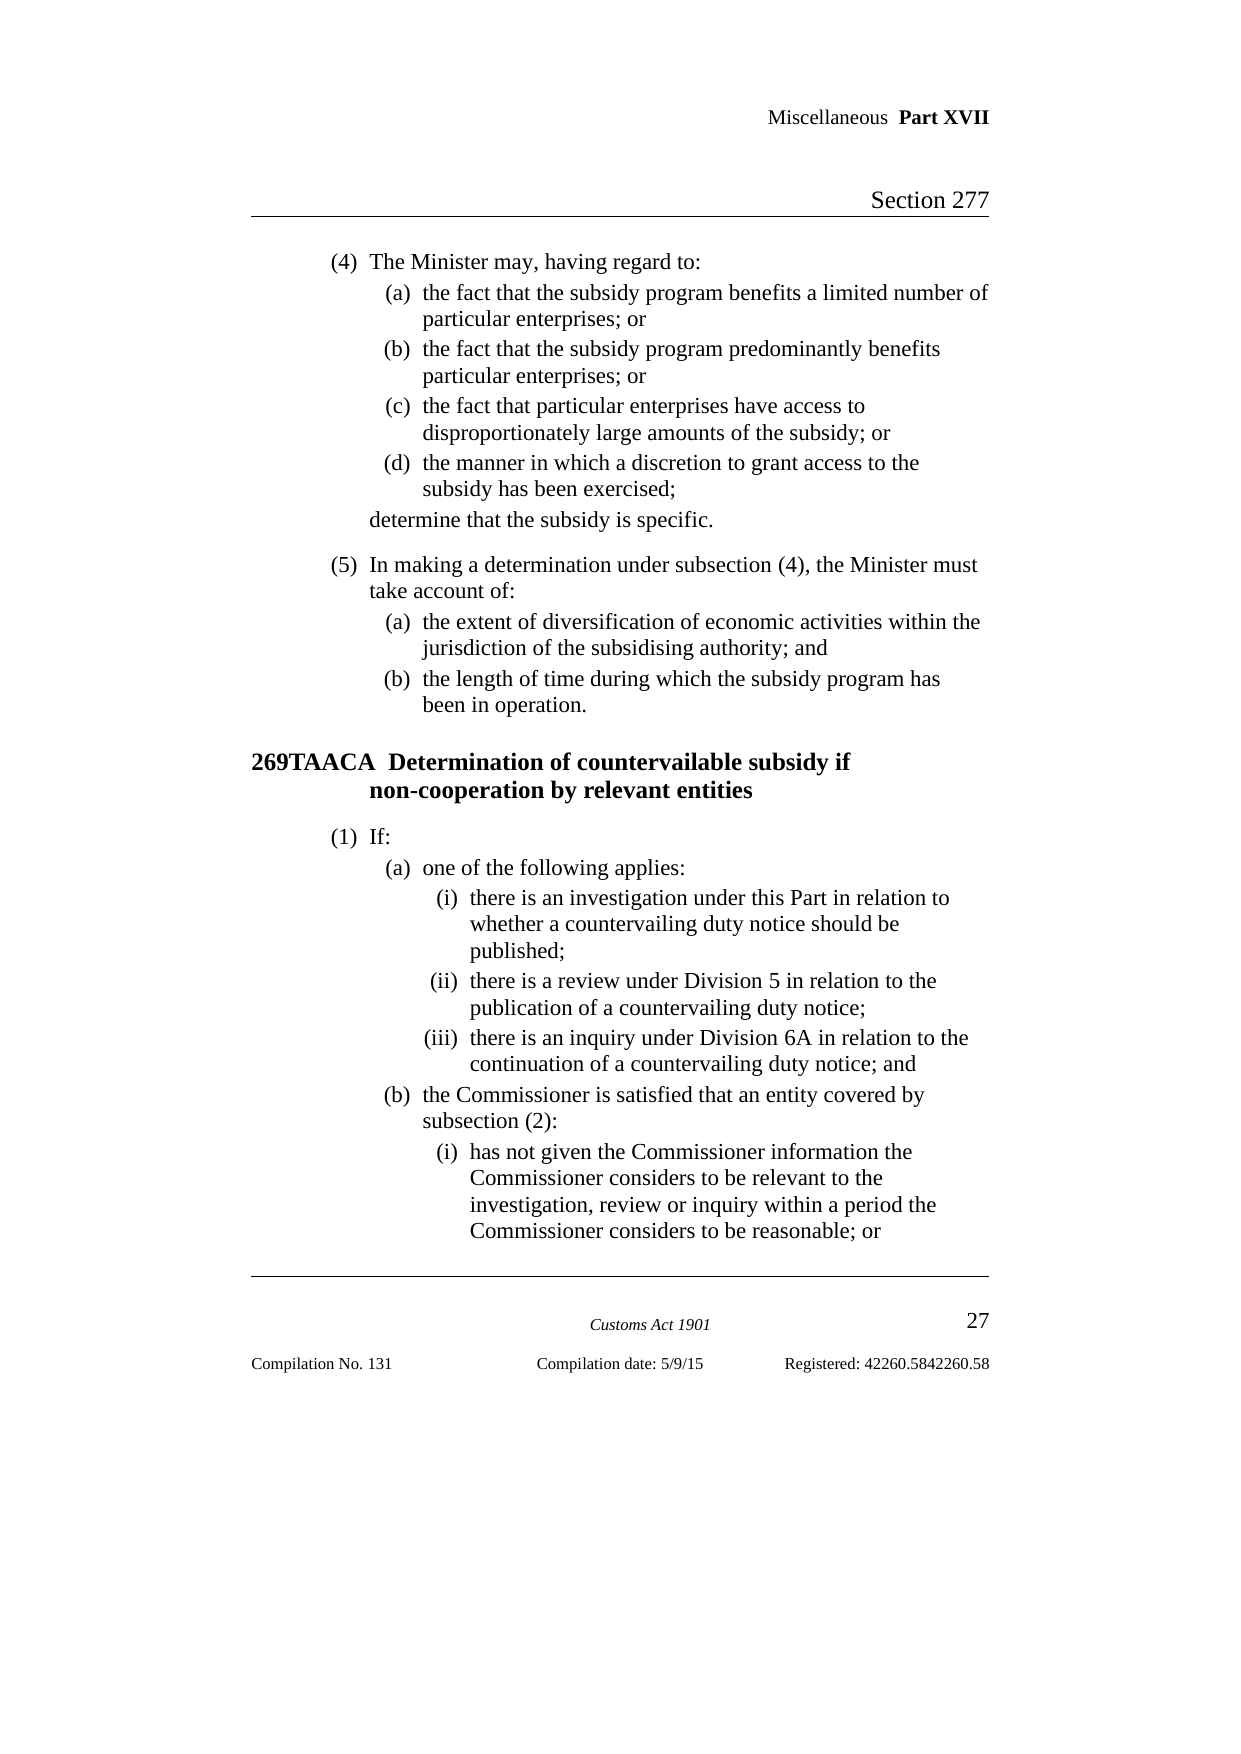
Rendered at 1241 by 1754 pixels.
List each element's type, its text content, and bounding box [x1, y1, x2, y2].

text (iii) there is an inquiry under Division 6A in relation to the continuation of a countervailing duty notice; and [251, 1024, 989, 1077]
text (i) there is an investigation under this Part in relation to whether a countervailing duty notice should be published; [251, 884, 989, 963]
text determine that the subsidy is specific. [369, 506, 989, 532]
text (a) the extent of diversification of economic activities within the jurisdiction of the subsidising authority; and [251, 608, 989, 661]
text (ii) there is a review under Division 5 in relation to the publication of a countervailing duty notice; [251, 967, 989, 1020]
text (1) If: [251, 823, 989, 849]
text (a) one of the following applies: [251, 853, 989, 880]
text (b) the fact that the subsidy program predominantly benefits particular enterprises; or [251, 335, 989, 388]
text (d) the manner in which a discretion to grant access to the subsidy has been exercised; [251, 449, 989, 502]
text 269TAACA Determination of countervailable subsidy if non-cooperation by relevant entities [251, 747, 989, 804]
text (c) the fact that particular enterprises have access to disproportionately large amounts of the subsidy; or [251, 392, 989, 445]
text (5) In making a determination under subsection (4), the Minister must take account of: [251, 551, 989, 604]
text (i) has not given the Commissioner information the Commissioner considers to be relevant to the investigation, review or inquiry within a period the Commissioner considers to be reasonable; or [251, 1138, 989, 1243]
text (b) the length of time during which the subsidy program has been in operation. [251, 665, 989, 718]
text (b) the Commissioner is satisfied that an entity covered by subsection (2): [251, 1081, 989, 1134]
text (4) The Minister may, having regard to: [251, 248, 989, 274]
text (a) the fact that the subsidy program benefits a limited number of particular enterprises; or [251, 278, 989, 331]
